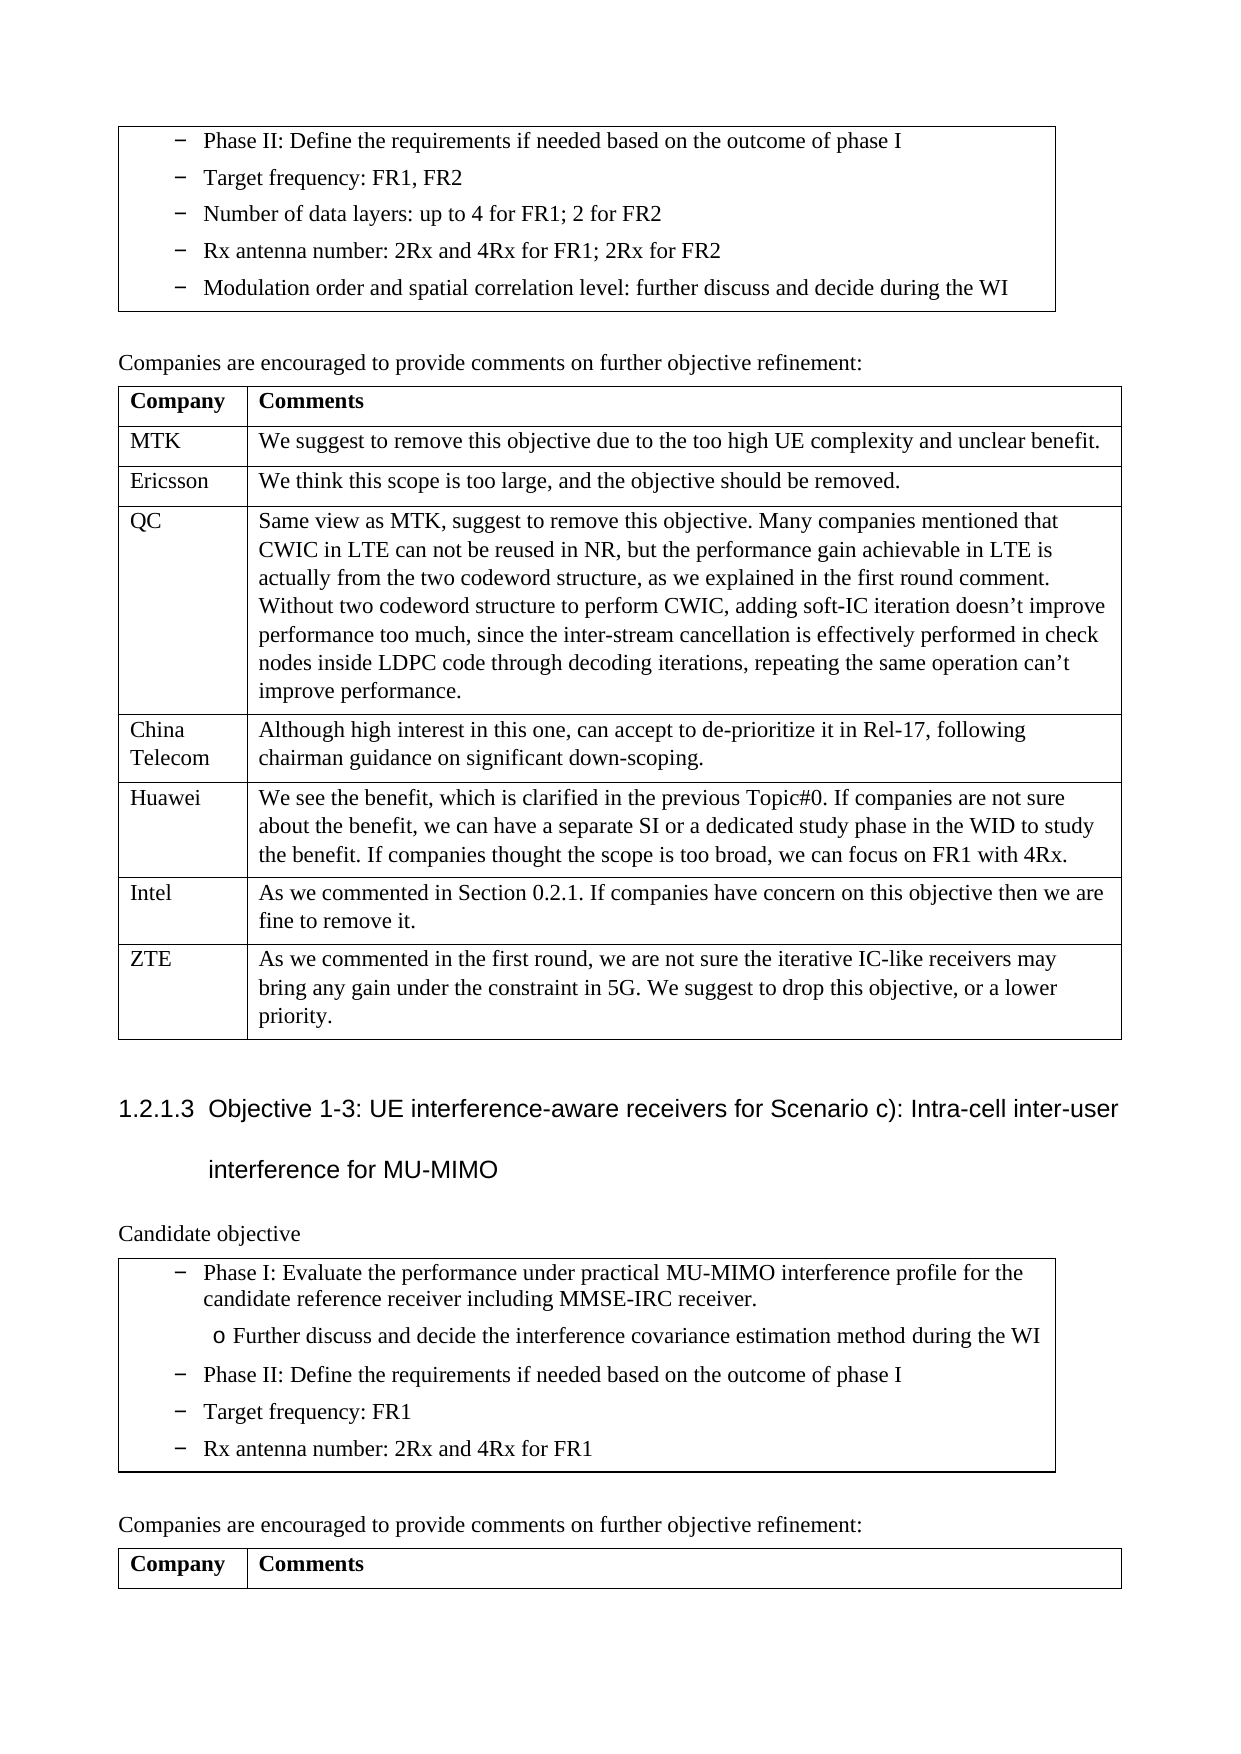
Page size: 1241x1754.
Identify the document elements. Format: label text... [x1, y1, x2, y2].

table_header Comments [248, 1549, 1121, 1588]
table_cell [119, 878, 247, 943]
table_cell [119, 715, 247, 782]
table_cell [248, 945, 1121, 1038]
table_header Company [119, 1549, 247, 1588]
table_cell [248, 507, 1121, 714]
table_header Phase I: Evaluate the performance under practical MU-MIMO interference profile for the candidate reference receiver including MMSE-IRC receiver. Further discuss and decide the interference covariance estimation method during the WI Phase II: Define the requirements if needed based on the outcome of phase I Target frequency: FR1 Rx antenna number: 2Rx and 4Rx for FR1 [119, 1259, 1055, 1471]
table_cell [119, 467, 247, 506]
text Companies are encouraged to provide comments on further objective refinement: [118, 349, 1122, 375]
table_cell MTK [119, 427, 247, 466]
table_cell [248, 878, 1121, 943]
table_cell [248, 715, 1121, 782]
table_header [119, 127, 1055, 311]
table_header Company [119, 387, 247, 426]
text Candidate objective [118, 1219, 1122, 1247]
table_cell We suggest to remove this objective due to the too high UE complexity and unclear benefit. [248, 427, 1121, 466]
text Companies are encouraged to provide comments on further objective refinement: [118, 1511, 1122, 1538]
table_cell [119, 783, 247, 877]
table_cell [119, 507, 247, 714]
table_cell [119, 945, 247, 1038]
table_cell [248, 467, 1121, 506]
table_header Comments [248, 387, 1121, 426]
table_cell [248, 783, 1121, 877]
subtitle 1.2.1.3 Objective 1-3: UE interference-aware receivers for Scenario c): Intra-cell inter-user interference for MU-MIMO [118, 1080, 1122, 1198]
